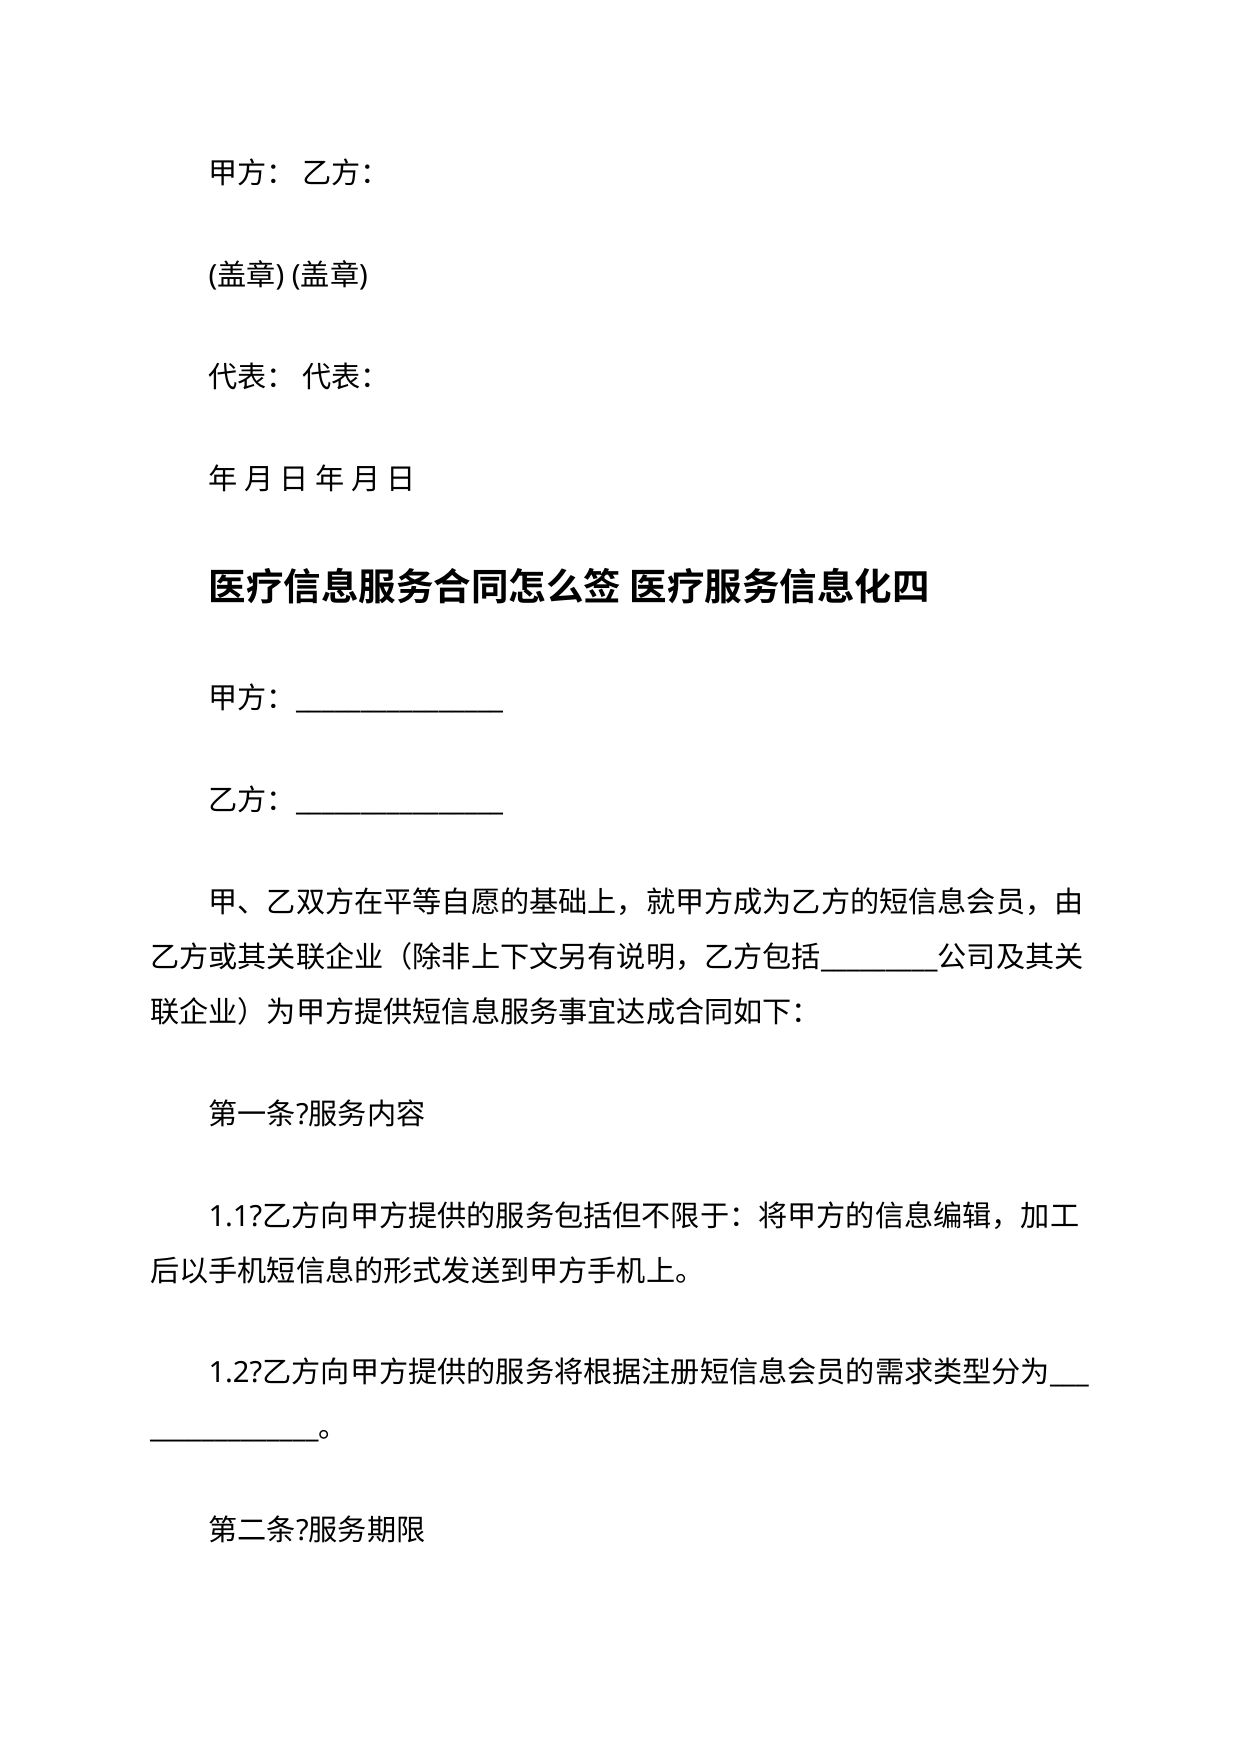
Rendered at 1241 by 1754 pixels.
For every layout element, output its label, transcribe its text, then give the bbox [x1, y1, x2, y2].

text 第一条?服务内容 [150, 1090, 1090, 1133]
text 1.2?乙方向甲方提供的服务将根据注册短信息会员的需求类型分为________________。 [150, 1349, 1090, 1446]
text 年 月 日 年 月 日 [150, 456, 1090, 498]
text 乙方：________________ [150, 777, 1090, 819]
text (盖章) (盖章) [150, 252, 1090, 294]
text 1.1?乙方向甲方提供的服务包括但不限于：将甲方的信息编辑，加工后以手机短信息的形式发送到甲方手机上。 [150, 1192, 1090, 1289]
text 甲、乙双方在平等自愿的基础上，就甲方成为乙方的短信息会员，由乙方或其关联企业（除非上下文另有说明，乙方包括_________公司及其关联企业）为甲方提供短信息服务事宜达成合同如下： [150, 879, 1090, 1031]
text 代表： 代表： [150, 354, 1090, 396]
text 医疗信息服务合同怎么签 医疗服务信息化四 [150, 557, 1090, 612]
text 甲方：________________ [150, 675, 1090, 717]
text 第二条?服务期限 [150, 1506, 1090, 1548]
text 甲方： 乙方： [150, 150, 1090, 192]
